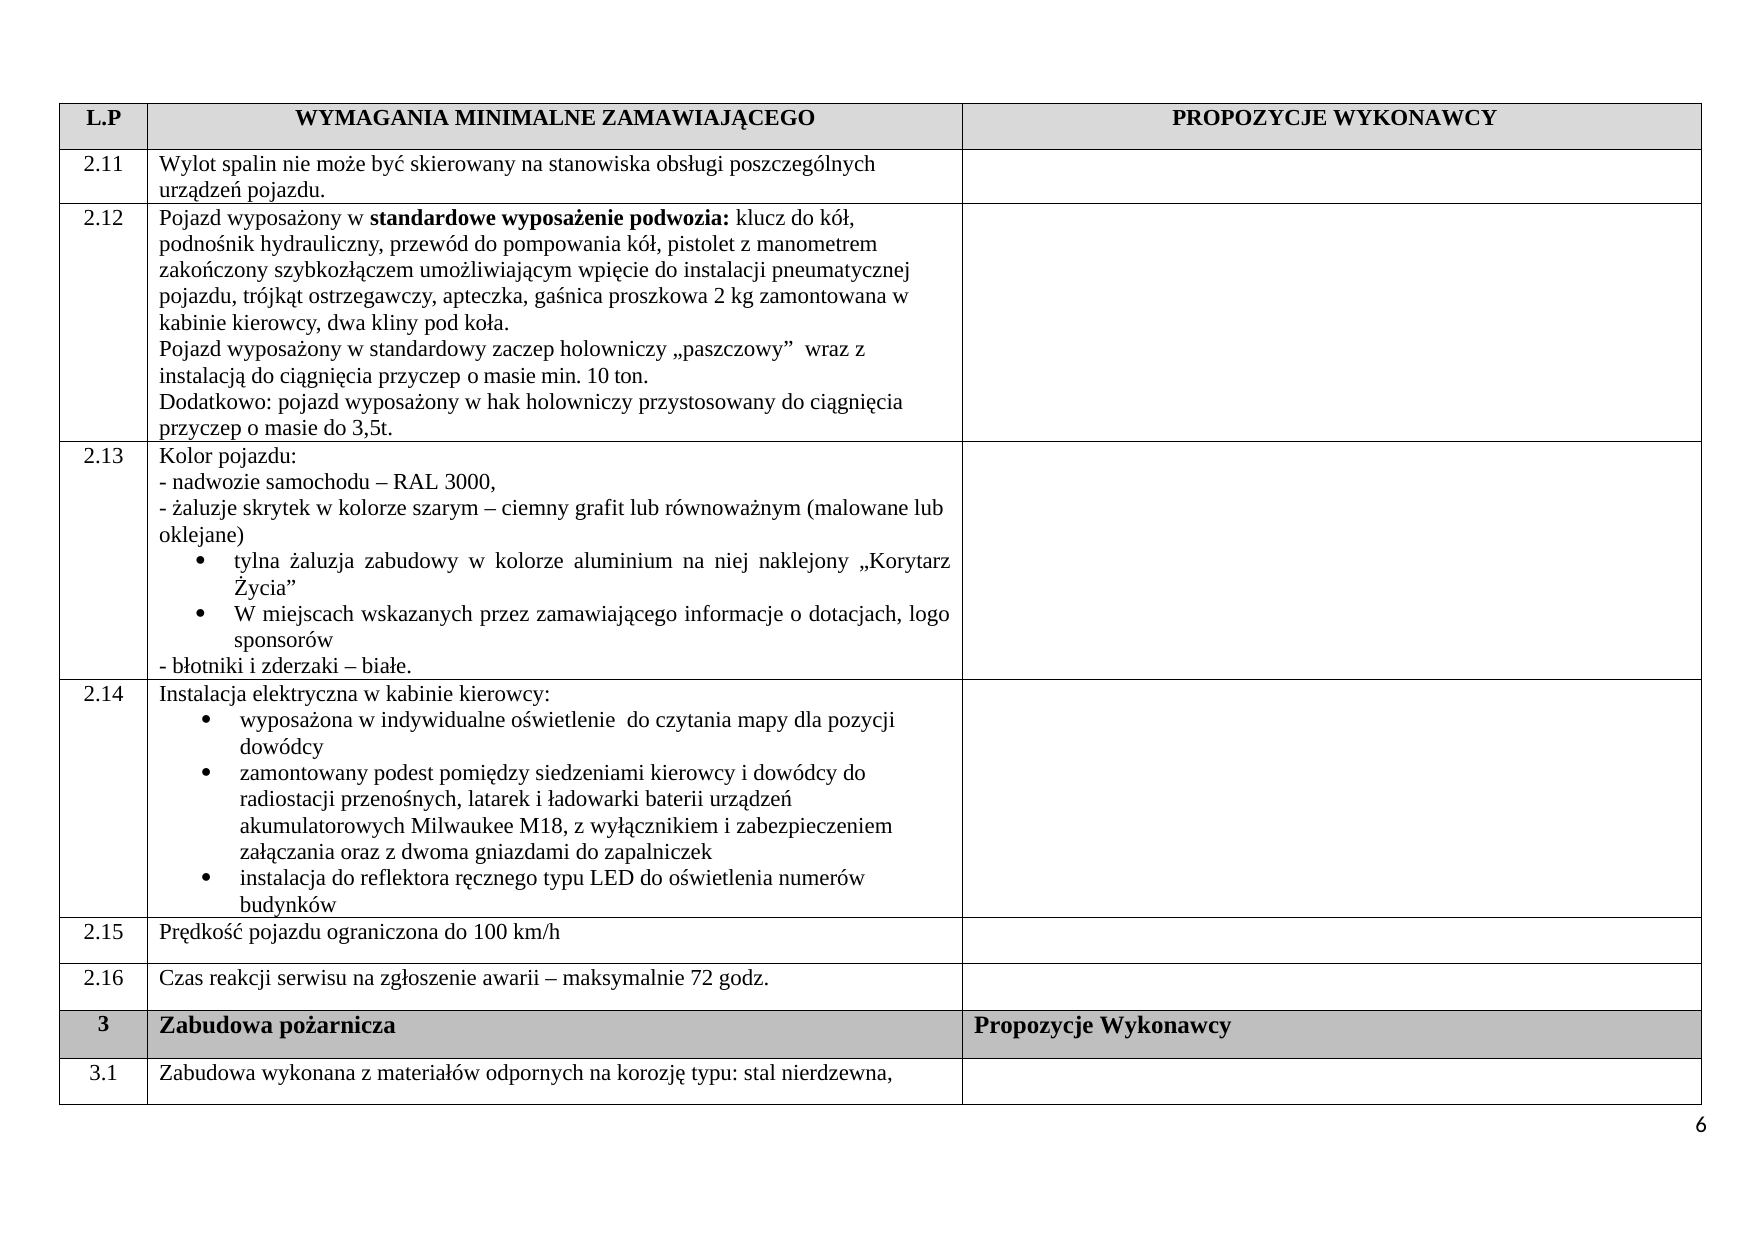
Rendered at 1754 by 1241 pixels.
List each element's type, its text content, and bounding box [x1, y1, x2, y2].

table_header PROPOZYCJE WYKONAWCY [963, 104, 1701, 149]
table_header L.P [60, 104, 147, 149]
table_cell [148, 1059, 962, 1104]
table_cell Pojazd wyposażony w standardowe wyposażenie podwozia: klucz do kół, podnośnik hydrauliczny, przewód do pompowania kół, pistolet z manometrem zakończony szybkozłączem umożliwiającym wpięcie do instalacji pneumatycznej pojazdu, trójkąt ostrzegawczy, apteczka, gaśnica proszkowa 2 kg zamontowana w kabinie kierowcy, dwa kliny pod koła. Pojazd wyposażony w standardowy zaczep holowniczy „paszczowy” wraz z instalacją do ciągnięcia przyczep o masie min. 10 ton. Dodatkowo: pojazd wyposażony w hak holowniczy przystosowany do ciągnięcia przyczep o masie do 3,5t. [148, 204, 962, 441]
table_cell 2.11 [60, 150, 147, 202]
table_cell [963, 918, 1701, 963]
table_cell 2.15 [60, 918, 147, 963]
table_cell [963, 204, 1701, 441]
table_cell Czas reakcji serwisu na zgłoszenie awarii – maksymalnie 72 godz. [148, 964, 962, 1009]
table_cell [963, 1059, 1701, 1104]
table_cell [963, 150, 1701, 202]
table_cell Propozycje Wykonawcy [963, 1011, 1701, 1058]
table_cell [963, 680, 1701, 917]
table_cell Prędkość pojazdu ograniczona do 100 km/h [148, 918, 962, 963]
table_cell [963, 442, 1701, 679]
table_cell 3.1 [60, 1059, 147, 1104]
table_cell Kolor pojazdu: - nadwozie samochodu – RAL 3000, - żaluzje skrytek w kolorze szarym – ciemny grafit lub równoważnym (malowane lub oklejane) tylna żaluzja zabudowy w kolorze aluminium na niej naklejony „Korytarz Życia” W miejscach wskazanych przez zamawiającego informacje o dotacjach, logo sponsorów - błotniki i zderzaki – białe. [148, 442, 962, 679]
table_cell 2.13 [60, 442, 147, 679]
table_cell 2.16 [60, 964, 147, 1009]
table_cell Instalacja elektryczna w kabinie kierowcy: wyposażona w indywidualne oświetlenie do czytania mapy dla pozycji dowódcy zamontowany podest pomiędzy siedzeniami kierowcy i dowódcy do radiostacji przenośnych, latarek i ładowarki baterii urządzeń akumulatorowych Milwaukee M18, z wyłącznikiem i zabezpieczeniem załączania oraz z dwoma gniazdami do zapalniczek instalacja do reflektora ręcznego typu LED do oświetlenia numerów budynków [148, 680, 962, 917]
table_cell [963, 964, 1701, 1009]
table_cell Zabudowa pożarnicza [148, 1011, 962, 1058]
table_cell 2.12 [60, 204, 147, 441]
table_header WYMAGANIA MINIMALNE ZAMAWIAJĄCEGO [148, 104, 962, 149]
table_cell 3 [60, 1011, 147, 1058]
table_cell 2.14 [60, 680, 147, 917]
table_cell Wylot spalin nie może być skierowany na stanowiska obsługi poszczególnych urządzeń pojazdu. [148, 150, 962, 202]
